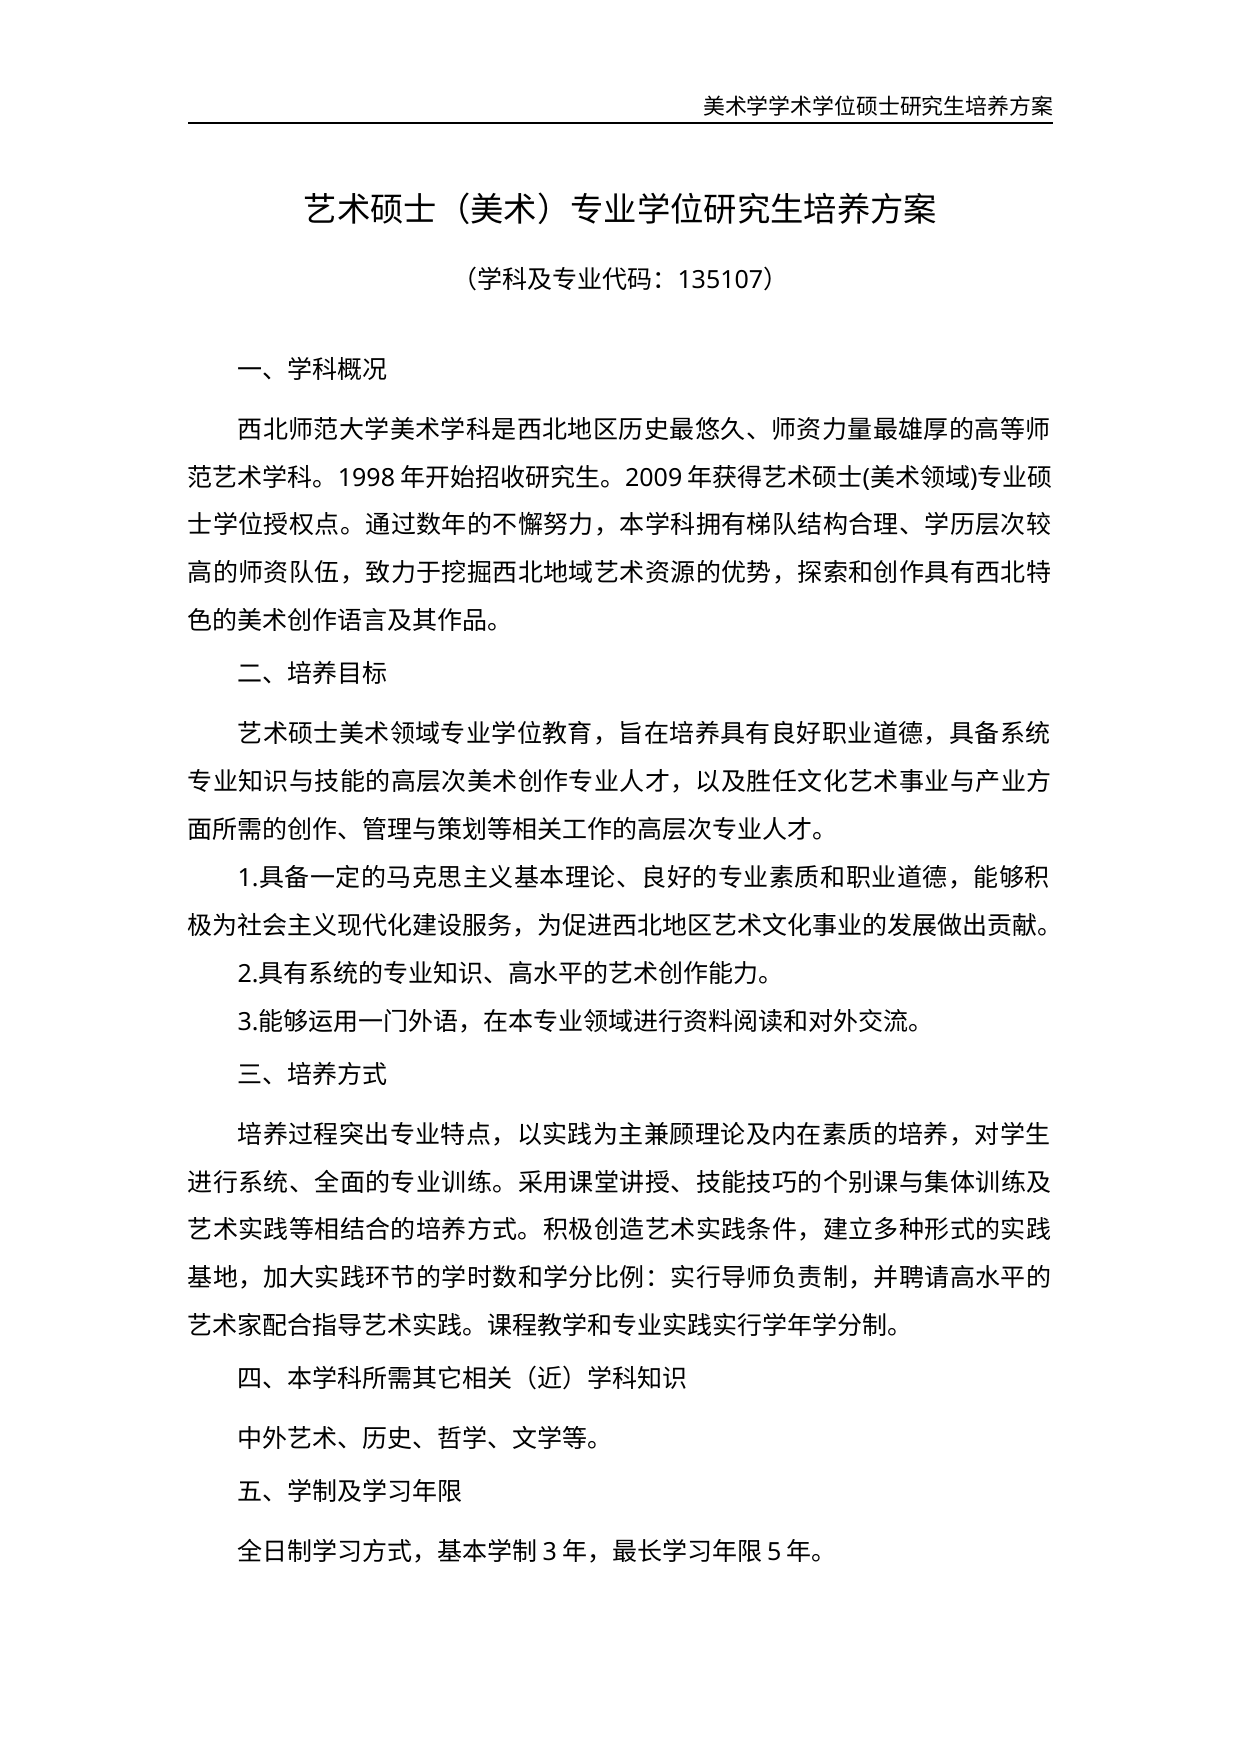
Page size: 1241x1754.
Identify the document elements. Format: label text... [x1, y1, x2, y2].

text 培养过程突出专业特点，以实践为主兼顾理论及内在素质的培养，对学生进行系统、全面的专业训练。采用课堂讲授、技能技巧的个别课与集体训练及艺术实践等相结合的培养方式。积极创造艺术实践条件，建立多种形式的实践基地，加大实践环节的学时数和学分比例：实行导师负责制，并聘请高水平的艺术家配合指导艺术实践。课程教学和专业实践实行学年学分制。 [187, 1105, 1053, 1344]
text 3.能够运用一门外语，在本专业领域进行资料阅读和对外交流。 [187, 992, 1053, 1040]
text （学科及专业代码：135107） [187, 245, 1053, 310]
text 三、培养方式 [187, 1040, 1053, 1105]
text 2.具有系统的专业知识、高水平的艺术创作能力。 [187, 944, 1053, 992]
text 四、本学科所需其它相关（近）学科知识 [187, 1344, 1053, 1409]
text 全日制学习方式，基本学制3年，最长学习年限5年。 [187, 1522, 1053, 1570]
text 艺术硕士美术领域专业学位教育，旨在培养具有良好职业道德，具备系统专业知识与技能的高层次美术创作专业人才，以及胜任文化艺术事业与产业方面所需的创作、管理与策划等相关工作的高层次专业人才。 [187, 704, 1053, 848]
text 二、培养目标 [187, 639, 1053, 704]
text 五、学制及学习年限 [187, 1457, 1053, 1522]
text 西北师范大学美术学科是西北地区历史最悠久、师资力量最雄厚的高等师范艺术学科。1998年开始招收研究生。2009年获得艺术硕士(美术领域)专业硕士学位授权点。通过数年的不懈努力，本学科拥有梯队结构合理、学历层次较高的师资队伍，致力于挖掘西北地域艺术资源的优势，探索和创作具有西北特色的美术创作语言及其作品。 [187, 400, 1053, 639]
text 中外艺术、历史、哲学、文学等。 [187, 1409, 1053, 1457]
subtitle 艺术硕士（美术）专业学位研究生培养方案 [187, 174, 1053, 239]
text 一、学科概况 [187, 335, 1053, 400]
text 1.具备一定的马克思主义基本理论、良好的专业素质和职业道德，能够积极为社会主义现代化建设服务，为促进西北地区艺术文化事业的发展做出贡献。 [187, 848, 1053, 944]
